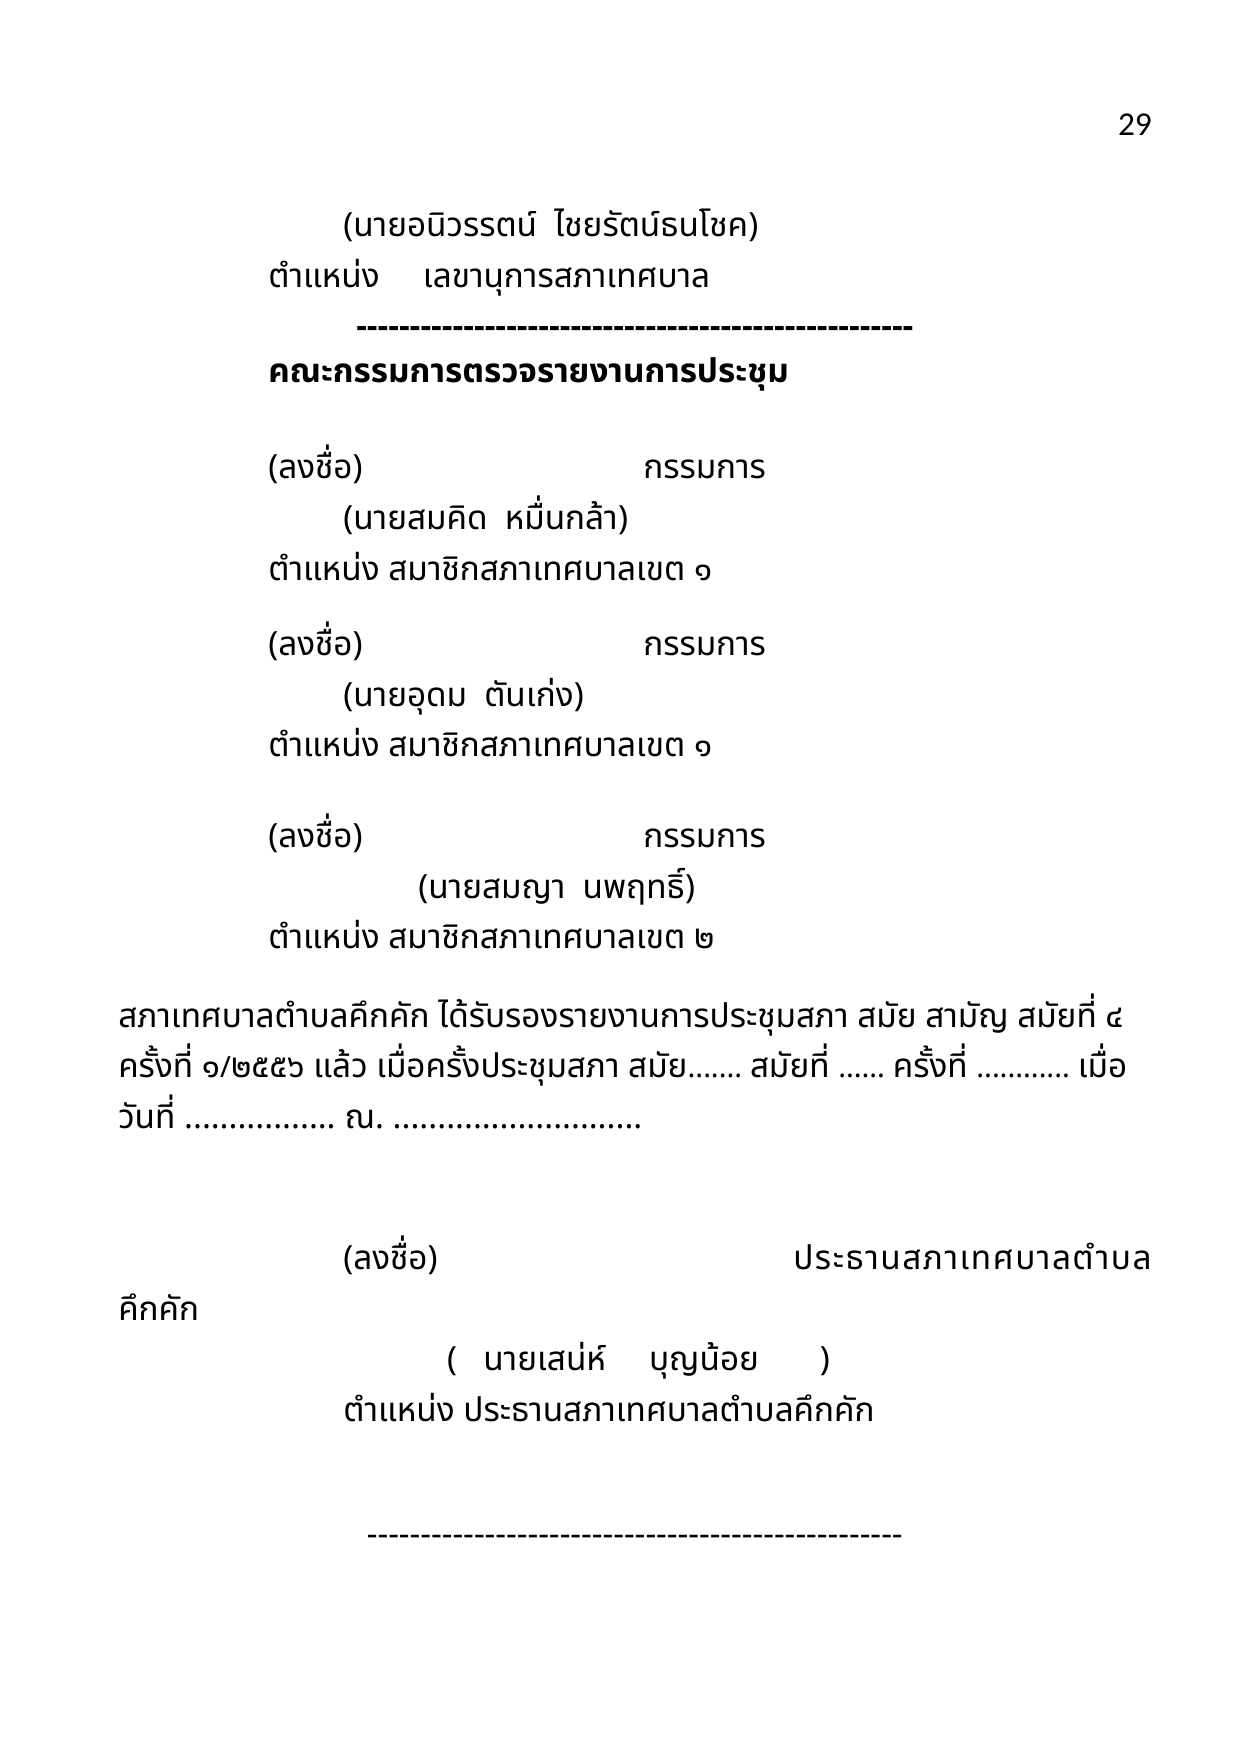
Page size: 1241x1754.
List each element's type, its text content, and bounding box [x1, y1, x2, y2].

text (ลงชื่อ) กรรมการ [193, 620, 1152, 671]
text (ลงชื่อ) กรรมการ [193, 812, 1152, 863]
text ---------------------------------------------------- [118, 302, 1152, 347]
subtitle สภาเทศบาลตำบลคึกคัก ได้รับรองรายงานการประชุมสภา สมัย สามัญ สมัยที่ ๔ ครั้งที่ ๑/๒๕๕๖ แล้ว เมื่อครั้งประชุมสภา สมัย....... สมัยที่ ...... ครั้งที่ ............ เมื่อวันที่ ................. ณ. ............................ [118, 992, 1152, 1143]
text (นายอนิวรรตน์ ไชยรัตน์ธนโชค) [118, 201, 1152, 252]
text ตำแหน่ง เลขานุการสภาเทศบาล [118, 252, 1152, 302]
text (นายอุดม ตันเก่ง) [118, 671, 1152, 721]
text ตำแหน่ง สมาชิกสภาเทศบาลเขต ๑ [193, 721, 1152, 772]
text ตำแหน่ง ประธานสภาเทศบาลตำบลคึกคัก [118, 1386, 1152, 1436]
text ( นายเสน่ห์ บุญน้อย ) [118, 1335, 1152, 1386]
text (ลงชื่อ) ประธานสภาเทศบาลตำบลคึกคัก [118, 1234, 1152, 1335]
text ตำแหน่ง สมาชิกสภาเทศบาลเขต ๑ [118, 544, 1152, 595]
text คณะกรรมการตรวจรายงานการประชุม [118, 347, 1152, 398]
text -------------------------------------------------- [118, 1509, 1152, 1555]
text (นายสมญา นพฤทธิ์) [118, 863, 1152, 913]
text (ลงชื่อ) กรรมการ [118, 443, 1152, 494]
text ตำแหน่ง สมาชิกสภาเทศบาลเขต ๒ [193, 913, 1152, 964]
text (นายสมคิด หมื่นกล้า) [118, 494, 1152, 544]
